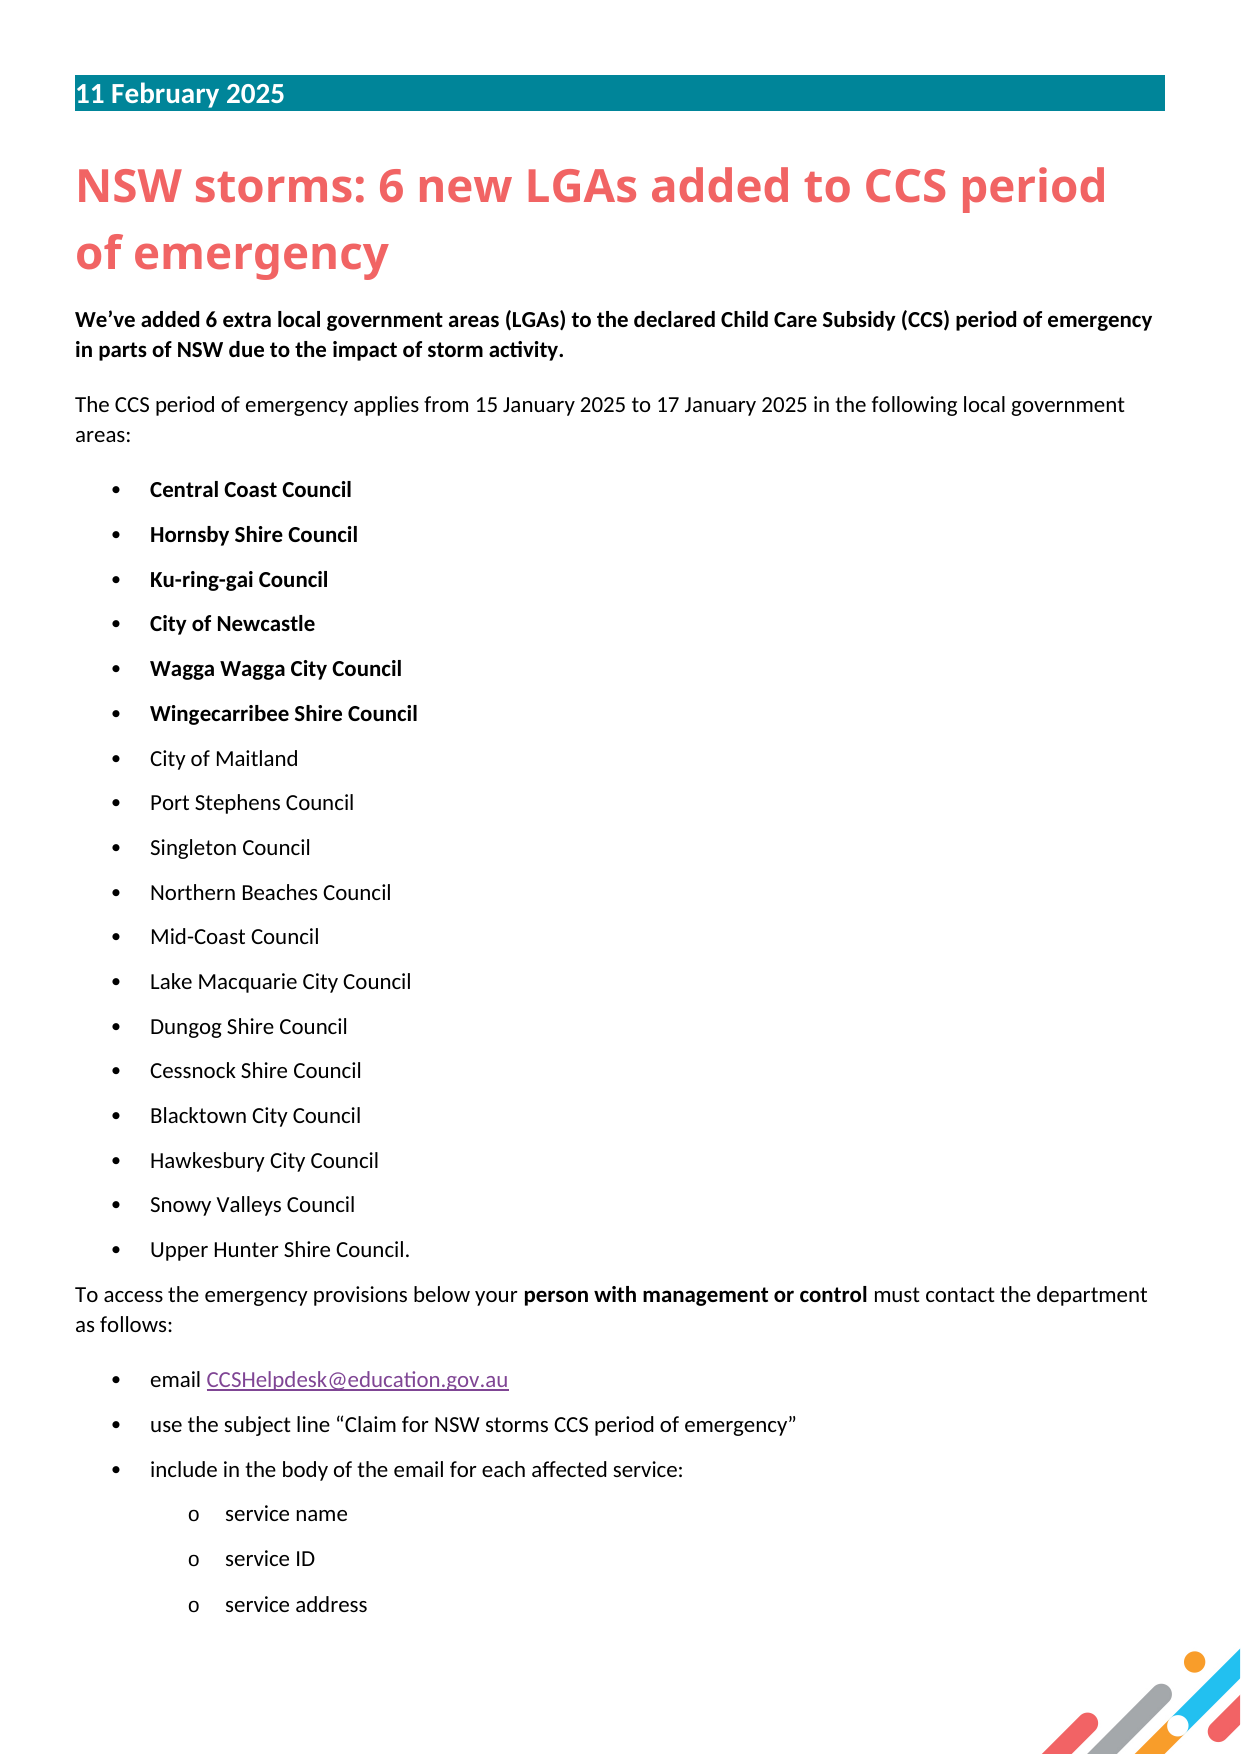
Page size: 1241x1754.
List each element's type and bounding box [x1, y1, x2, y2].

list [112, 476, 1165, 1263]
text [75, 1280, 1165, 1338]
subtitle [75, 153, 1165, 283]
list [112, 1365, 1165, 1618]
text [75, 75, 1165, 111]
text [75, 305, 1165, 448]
picture [1041, 1647, 1241, 1754]
